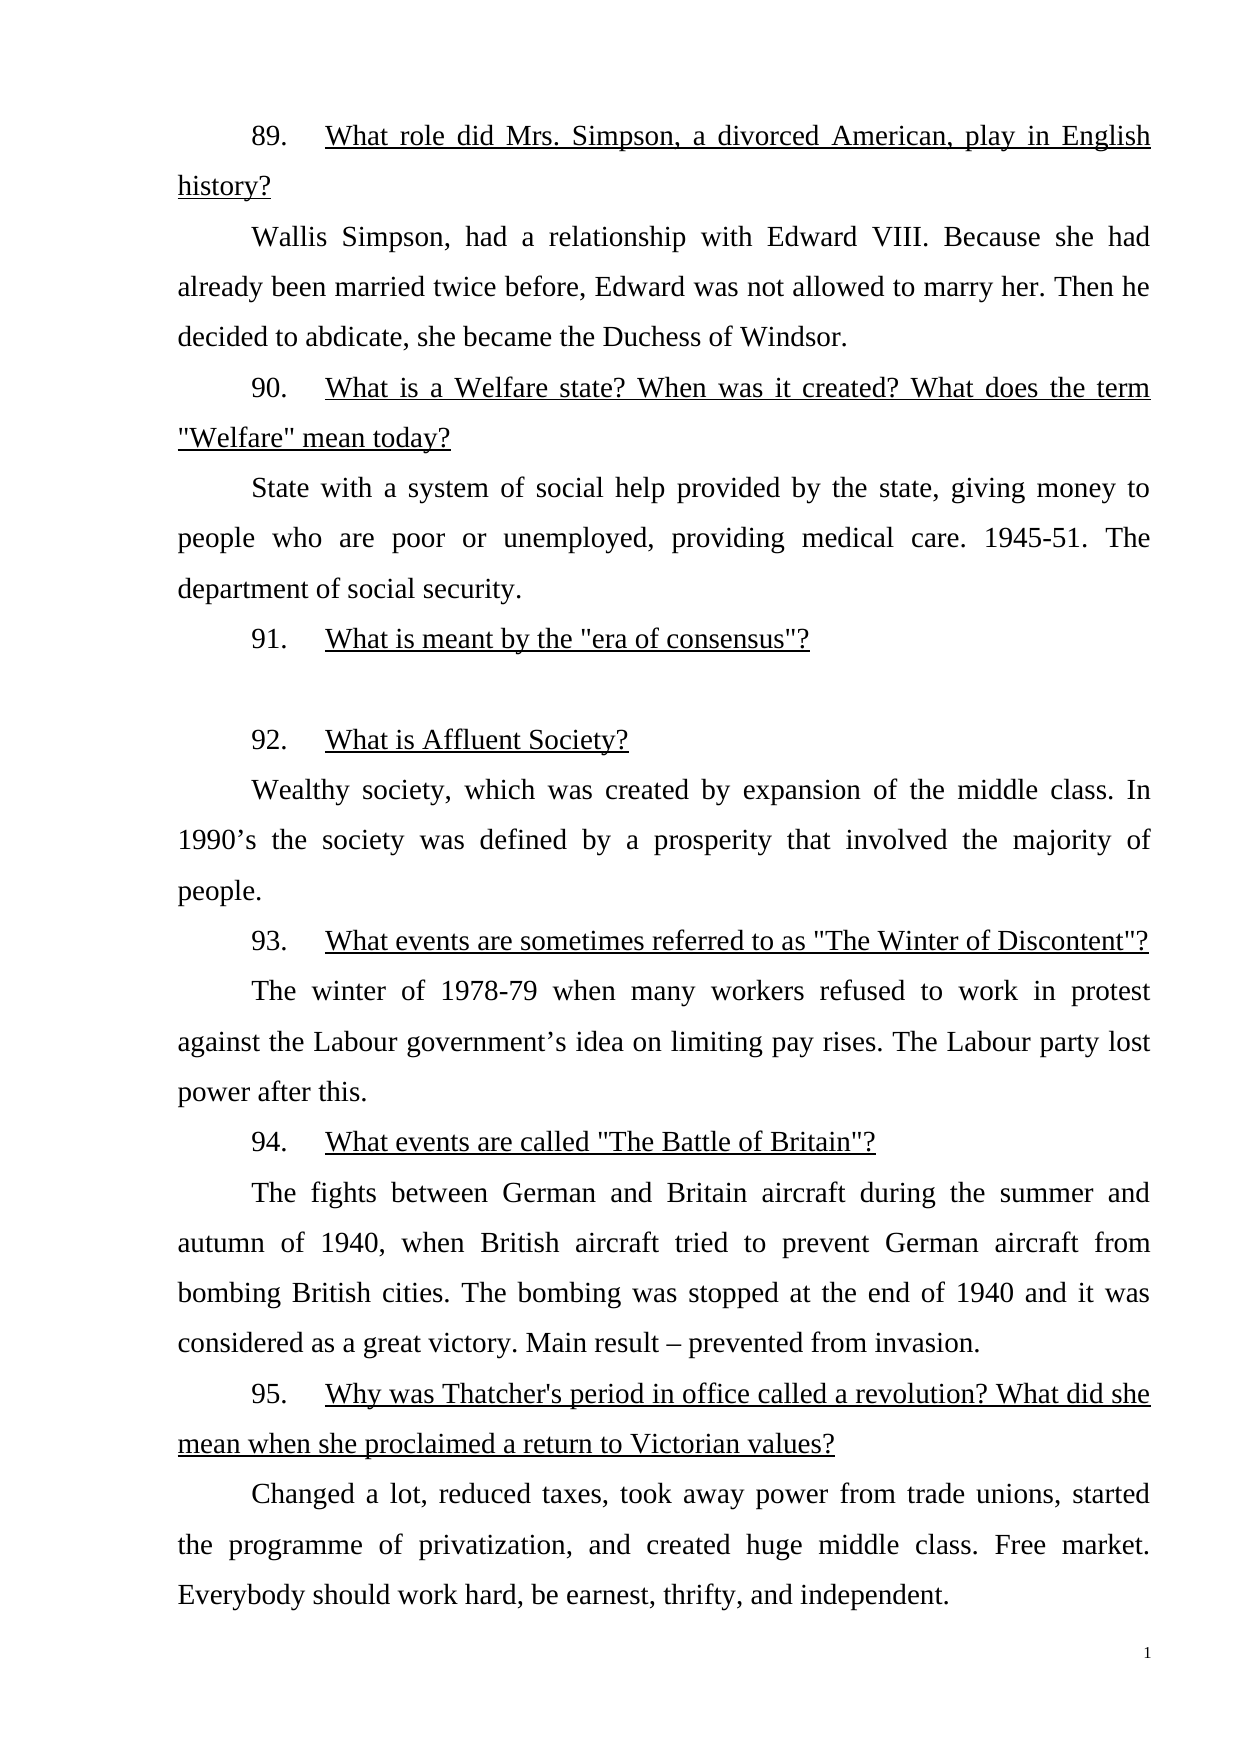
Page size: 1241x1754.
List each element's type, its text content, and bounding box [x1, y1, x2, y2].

text Changed a lot, reduced taxes, took away power from trade unions, started the programme of privatization, and created huge middle class. Free market. Everybody should work hard, be earnest, thrifty, and independent. [177, 1477, 1152, 1611]
list What events are sometimes referred to as "The Winter of Discontent"? [177, 923, 1152, 957]
list What role did Mrs. Simpson, a divorced American, play in English history? [177, 118, 1152, 202]
list What is Affluent Society? [177, 722, 1152, 755]
list Why was Thatcher's period in office called a revolution? What did she mean when she proclaimed a return to Victorian values? [177, 1376, 1152, 1460]
text The winter of 1978-79 when many workers refused to work in protest against the Labour government’s idea on limiting pay rises. The Labour party lost power after this. [177, 973, 1152, 1108]
list What is a Welfare state? When was it created? What does the term "Welfare" mean today? [177, 370, 1152, 453]
text Wealthy society, which was created by expansion of the middle class. In 1990’s the society was defined by a prosperity that involved the majority of people. [177, 772, 1152, 906]
text Wallis Simpson, had a relationship with Edward VIII. Because she had already been married twice before, Edward was not allowed to marry her. Then he decided to abdicate, she became the Duchess of Windsor. [177, 219, 1152, 353]
text The fights between German and Britain aircraft during the summer and autumn of 1940, when British aircraft tried to prevent German aircraft from bombing British cities. The bombing was stopped at the end of 1940 and it was considered as a great victory. Main result – prevented from invasion. [177, 1175, 1152, 1359]
list What is meant by the "era of consensus"? [177, 621, 1152, 655]
list What events are called "The Battle of Britain"? [177, 1124, 1152, 1158]
text State with a system of social help provided by the state, giving money to people who are poor or unemployed, providing medical care. 1945-51. The department of social security. [177, 470, 1152, 604]
